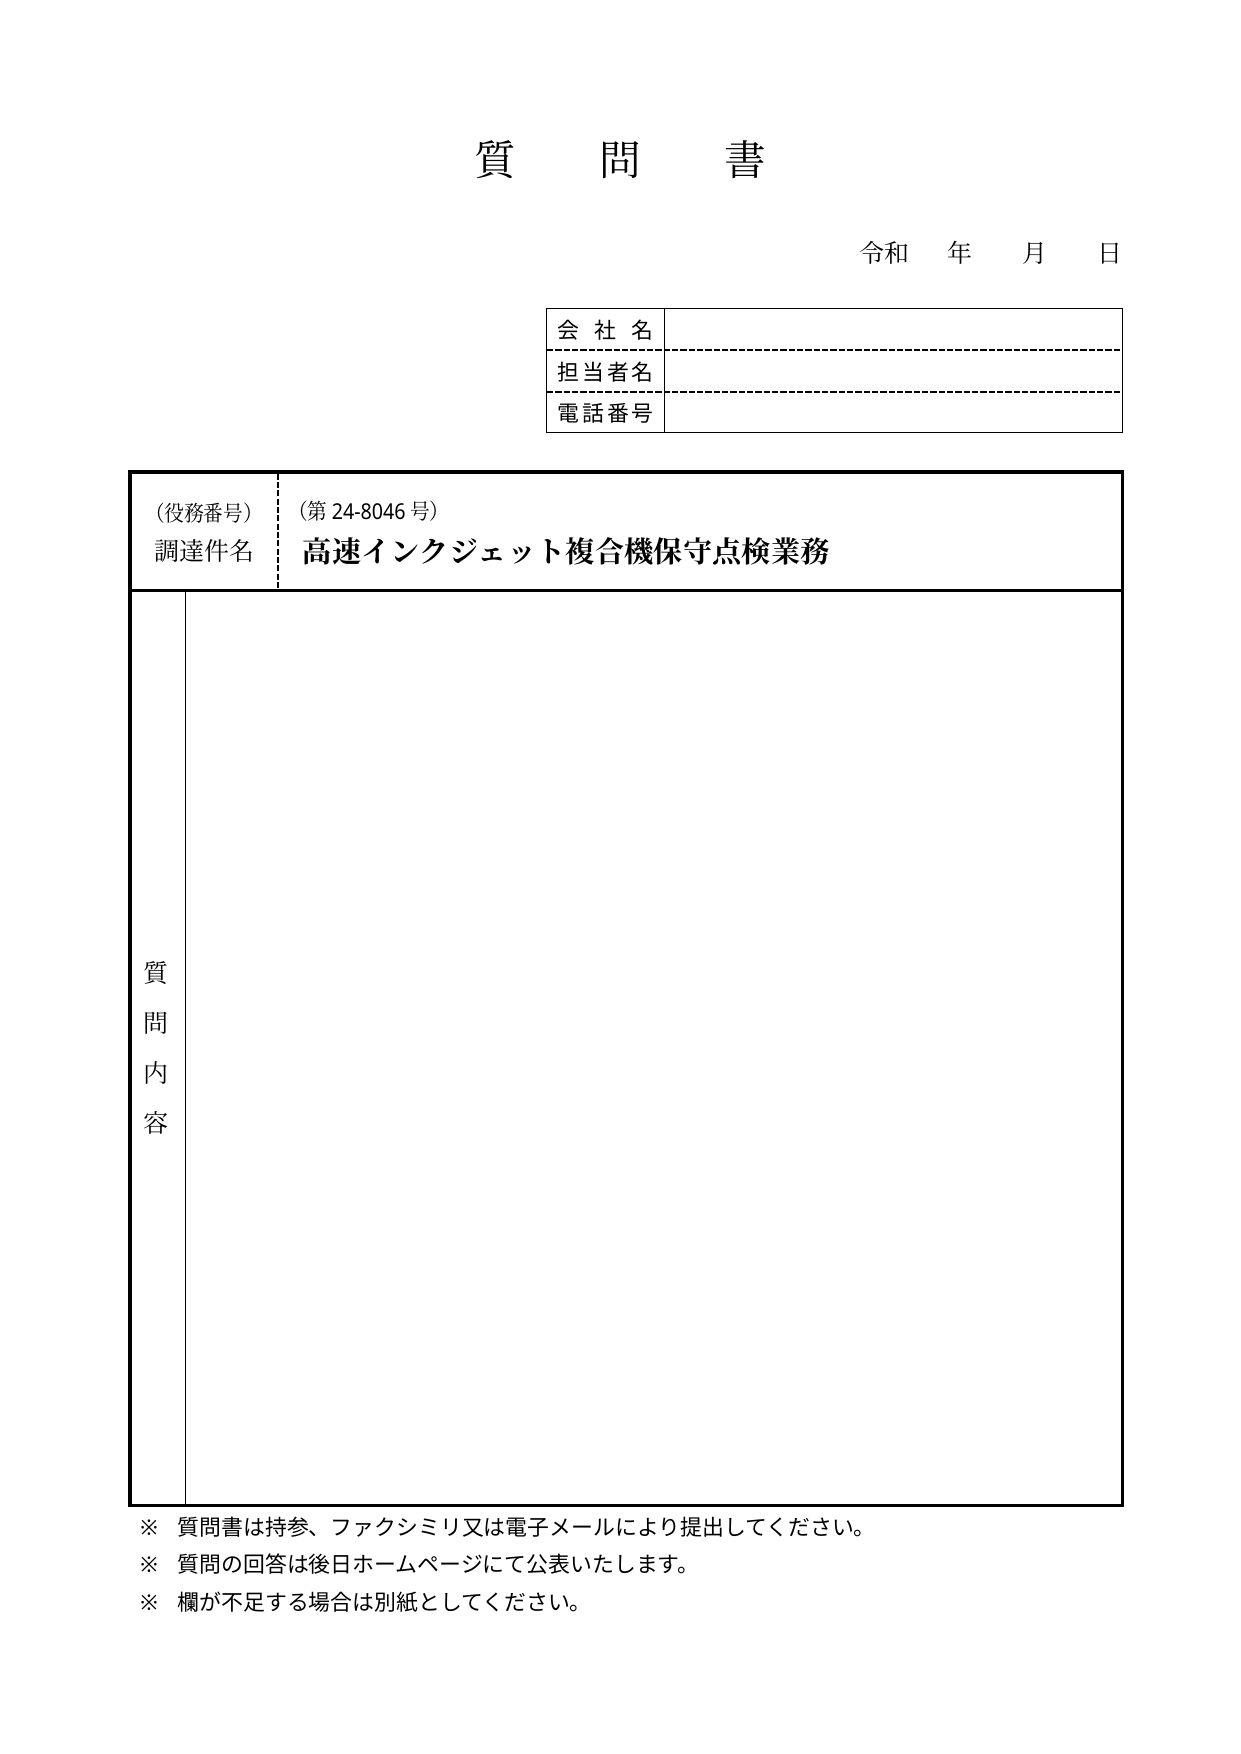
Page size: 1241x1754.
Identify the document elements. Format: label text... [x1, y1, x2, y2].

table_cell 担当者名 [547, 349, 664, 391]
table_cell [186, 592, 1121, 1504]
table_header [665, 309, 1122, 349]
text 令和 年 月 日 [207, 233, 1122, 270]
table_cell 質 問 内 容 [132, 592, 185, 1504]
table_cell [665, 349, 1122, 391]
list 質問書は持参、ファクシミリ又は電子メールにより提出してください。 [140, 1507, 1122, 1544]
list 質問の回答は後日ホームページにて公表いたします。 [140, 1544, 1122, 1582]
table_cell [665, 391, 1122, 432]
table_header （役務番号） 調達件名 [132, 474, 278, 588]
table_header 会社名 [547, 309, 664, 349]
text 質 問 書 [118, 120, 1122, 195]
table_cell 電話番号 [547, 391, 664, 432]
list 欄が不足する場合は別紙としてください。 [140, 1582, 1122, 1619]
table_header （第24-8046号） 高速インクジェット複合機保守点検業務 [278, 474, 1121, 588]
